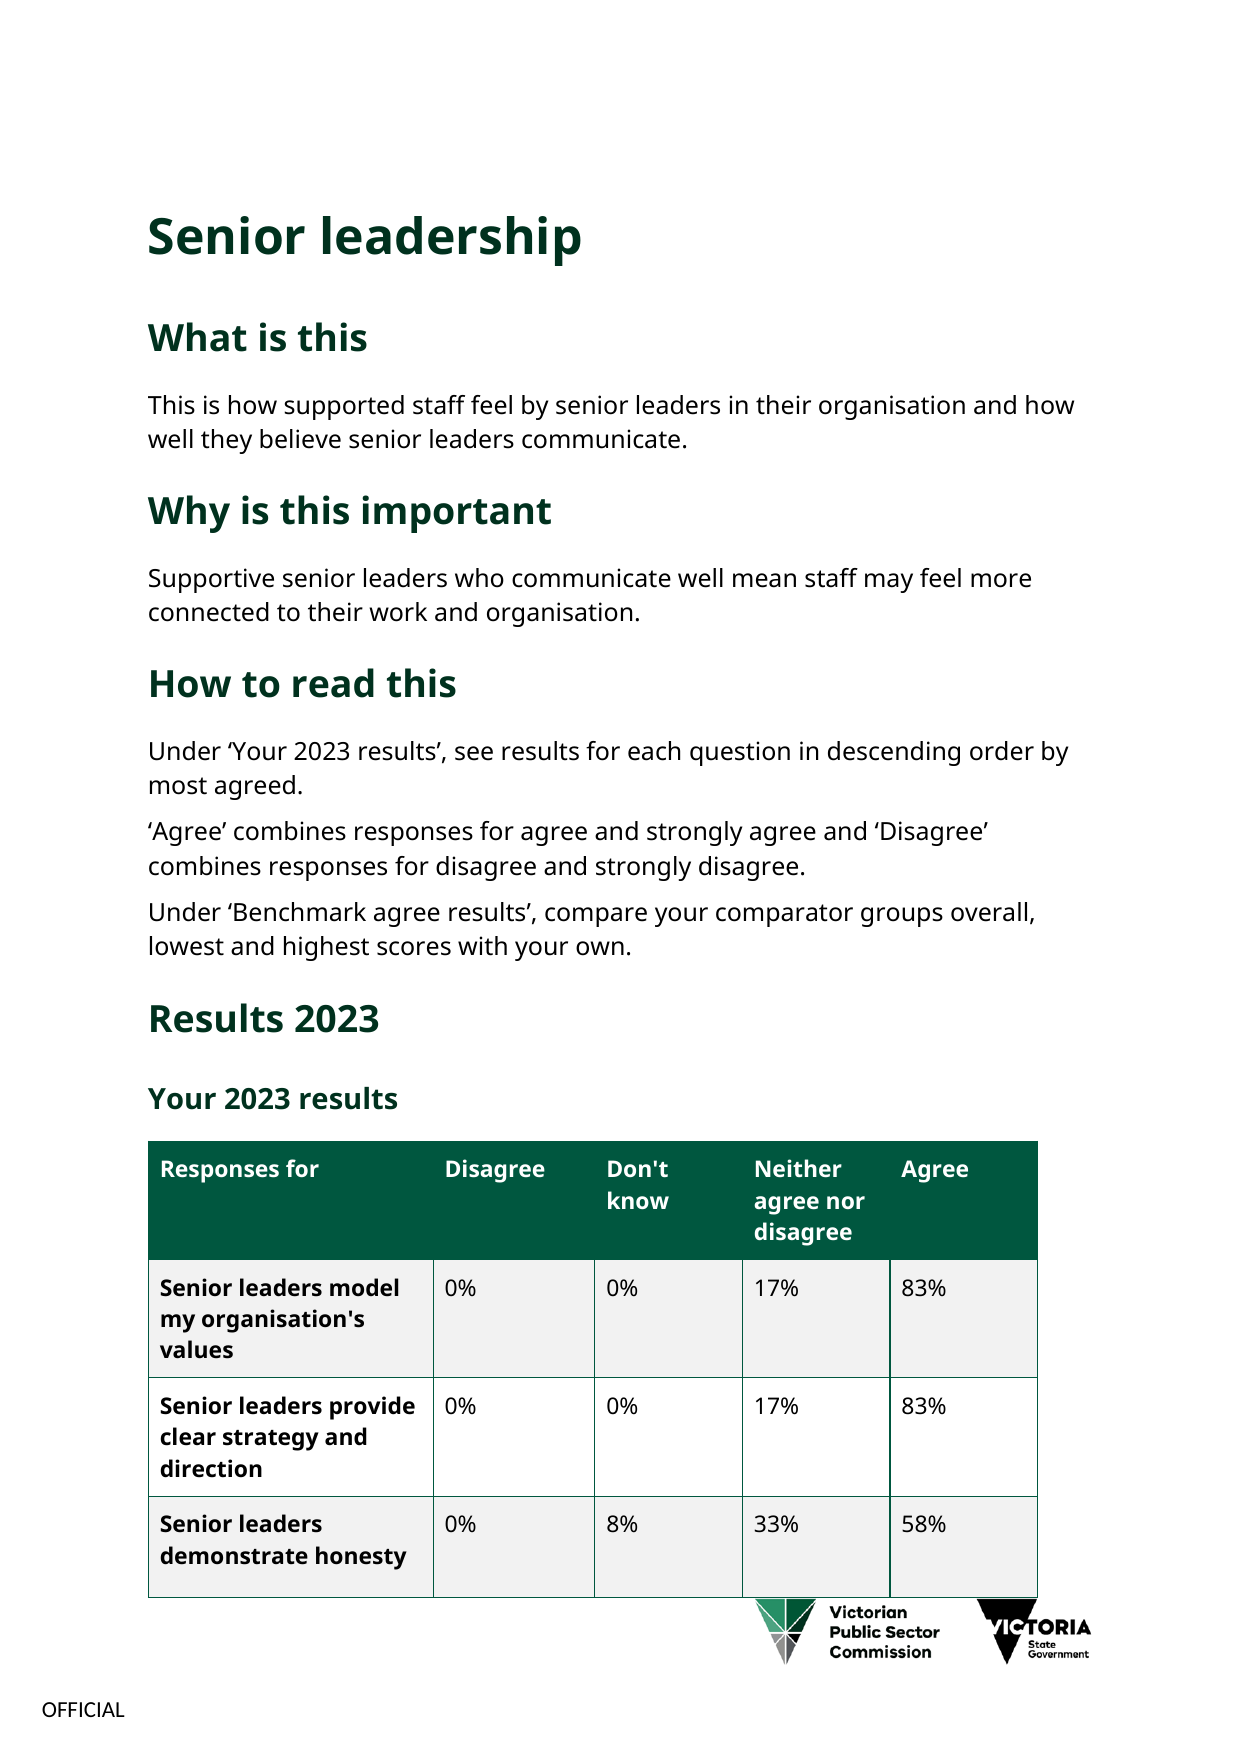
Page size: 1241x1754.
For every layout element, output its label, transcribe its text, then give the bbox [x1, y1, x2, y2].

table_cell 58% [891, 1497, 1037, 1597]
table_cell 83% [891, 1260, 1037, 1377]
subtitle Senior leadership [148, 201, 1092, 269]
table_header Neither agree nor disagree [743, 1142, 889, 1259]
table_cell 0% [434, 1260, 594, 1377]
table_cell 33% [743, 1497, 889, 1597]
table_cell 0% [434, 1497, 594, 1597]
text Under ‘Your 2023 results’, see results for each question in descending order by most agreed. [148, 733, 1092, 802]
table_cell Senior leaders demonstrate honesty and integrity [149, 1497, 433, 1597]
table_cell 17% [743, 1260, 889, 1377]
table_cell 0% [595, 1378, 742, 1496]
table_cell 0% [595, 1260, 742, 1377]
subtitle Results 2023 [148, 992, 1092, 1043]
table_header Agree [891, 1142, 1037, 1259]
table_cell 83% [891, 1378, 1037, 1496]
table_cell 0% [434, 1378, 594, 1496]
subtitle How to read this [148, 658, 1092, 709]
table_cell 8% [595, 1497, 742, 1597]
table_header Disagree [434, 1142, 594, 1259]
table_header Don't know [595, 1142, 742, 1259]
subtitle What is this [148, 311, 1092, 362]
text This is how supported staff feel by senior leaders in their organisation and how well they believe senior leaders communicate. [148, 387, 1092, 455]
text ‘Agree’ combines responses for agree and strongly agree and ‘Disagree’ combines responses for disagree and strongly disagree. [148, 814, 1092, 882]
table_header Responses for [149, 1142, 433, 1259]
picture [754, 1598, 1093, 1666]
table_cell Senior leaders provide clear strategy and direction [149, 1378, 433, 1496]
table_cell 17% [743, 1378, 889, 1496]
text Supportive senior leaders who communicate well mean staff may feel more connected to their work and organisation. [148, 560, 1092, 628]
text Under ‘Benchmark agree results’, compare your comparator groups overall, lowest and highest scores with your own. [148, 894, 1092, 963]
table_cell Senior leaders model my organisation's values [149, 1260, 433, 1377]
subtitle Why is this important [148, 484, 1092, 536]
subtitle Your 2023 results [148, 1078, 1092, 1118]
